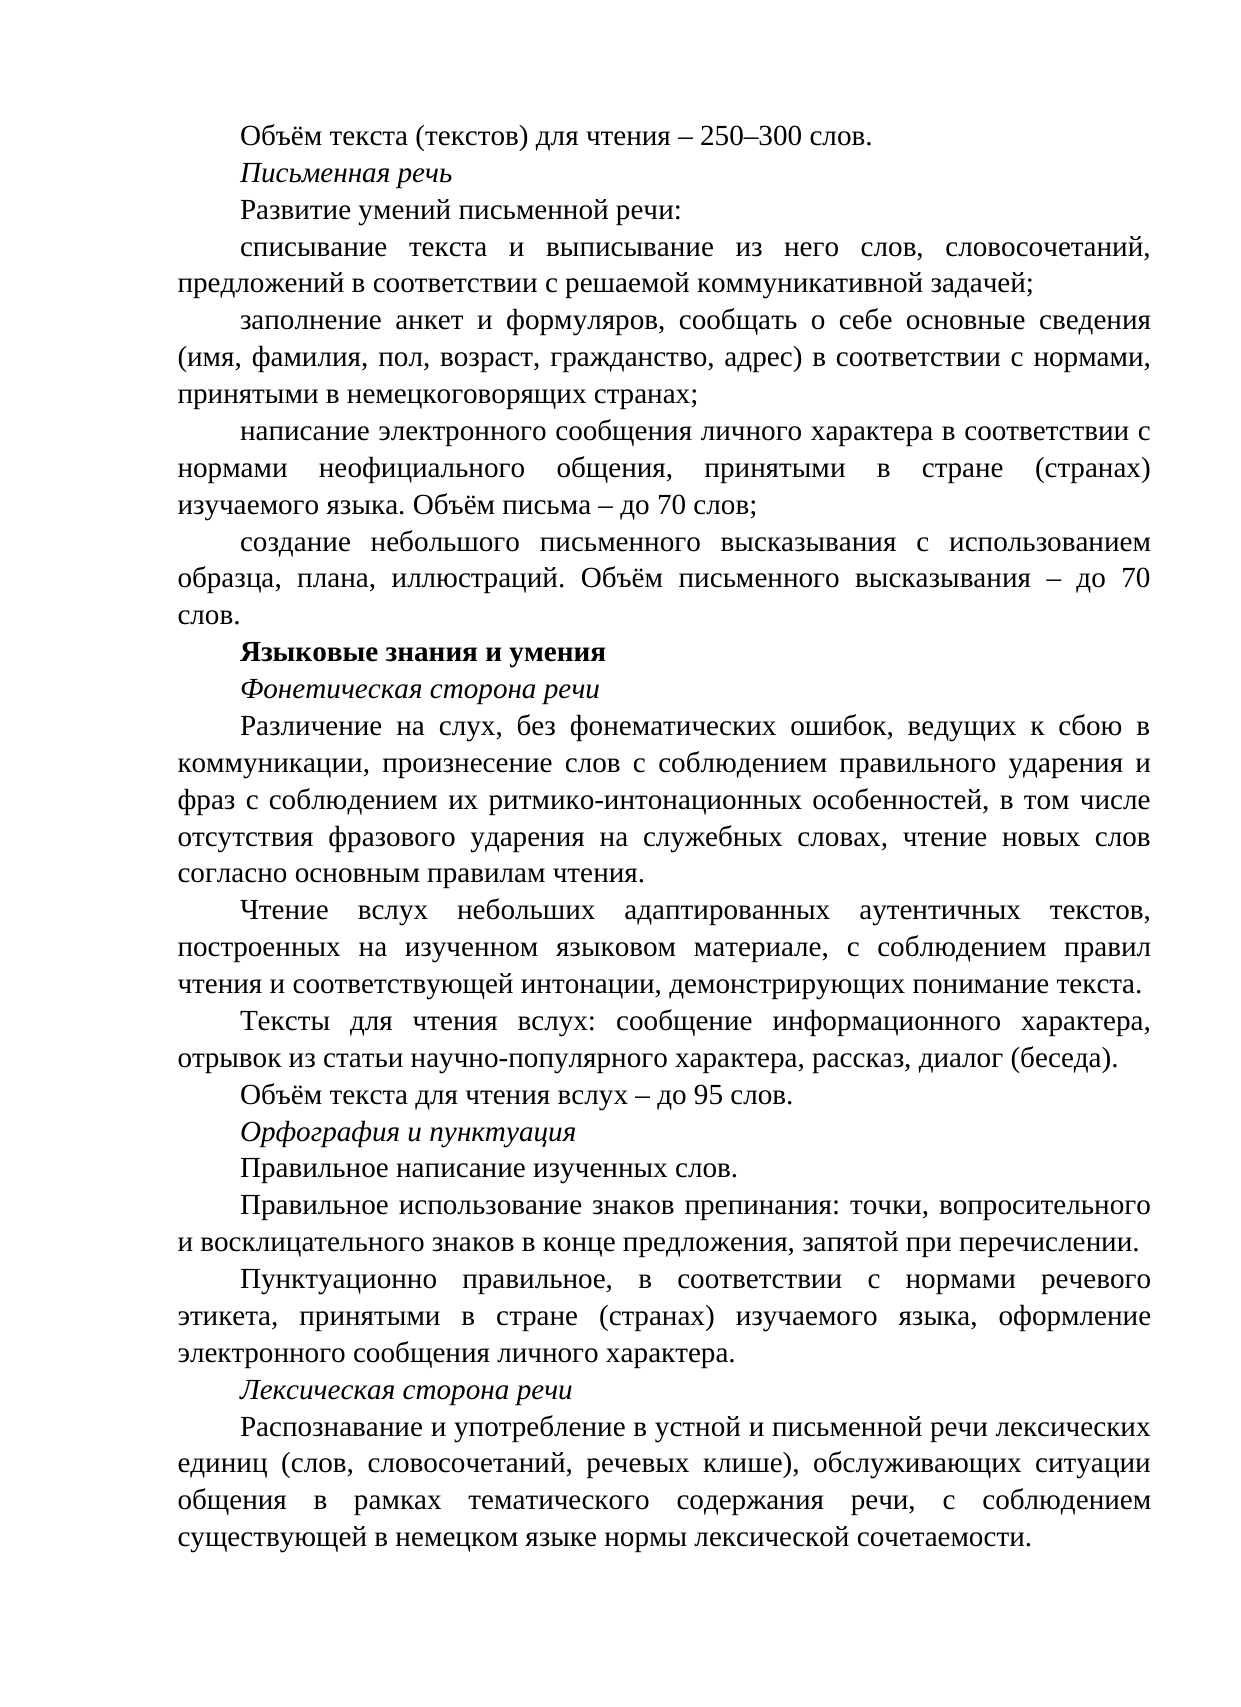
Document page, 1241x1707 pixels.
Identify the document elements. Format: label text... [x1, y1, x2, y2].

text заполнение анкет и формуляров, сообщать о себе основные сведения (имя, фамилия, пол, возраст, гражданство, адрес) в соответствии с нормами, принятыми в немецкоговорящих странах; [177, 302, 1152, 410]
text Чтение вслух небольших адаптированных аутентичных текстов, построенных на изученном языковом материале, с соблюдением правил чтения и соответствующей интонации, демонстрирующих понимание текста. [177, 892, 1152, 1000]
text Фонетическая сторона речи [177, 671, 1152, 705]
text создание небольшого письменного высказывания с использованием образца, плана, иллюстраций. Объём письменного высказывания – до 70 слов. [177, 524, 1152, 631]
text Объём текста для чтения вслух – до 95 слов. [177, 1077, 1152, 1110]
text Правильное написание изученных слов. [177, 1151, 1152, 1184]
text Правильное использование знаков препинания: точки, вопросительного и восклицательного знаков в конце предложения, запятой при перечислении. [177, 1187, 1152, 1258]
text Развитие умений письменной речи: [177, 192, 1152, 225]
text Пунктуационно правильное, в соответствии с нормами речевого этикета, принятыми в стране (странах) изучаемого языка, оформление электронного сообщения личного характера. [177, 1261, 1152, 1368]
text Объём текста (текстов) для чтения – 250–300 слов. [177, 118, 1152, 152]
text Письменная речь [177, 155, 1152, 188]
text Лексическая сторона речи [177, 1372, 1152, 1405]
text списывание текста и выписывание из него слов, словосочетаний, предложений в соответствии с решаемой коммуникативной задачей; [177, 229, 1152, 299]
text Различение на слух, без фонематических ошибок, ведущих к сбою в коммуникации, произнесение слов с соблюдением правильного ударения и фраз с соблюдением их ритмико-интонационных особенностей, в том числе отсутствия фразового ударения на служебных словах, чтение новых слов согласно основным правилам чтения. [177, 708, 1152, 889]
text Орфография и пунктуация [177, 1114, 1152, 1147]
text Языковые знания и умения [177, 634, 1152, 668]
text Тексты для чтения вслух: сообщение информационного характера, отрывок из статьи научно-популярного характера, рассказ, диалог (беседа). [177, 1003, 1152, 1073]
text Распознавание и употребление в устной и письменной речи лексических единиц (слов, словосочетаний, речевых клише), обслуживающих ситуации общения в рамках тематического содержания речи, с соблюдением существующей в немецком языке нормы лексической сочетаемости. [177, 1409, 1152, 1553]
text написание электронного сообщения личного характера в соответствии с нормами неофициального общения, принятыми в стране (странах) изучаемого языка. Объём письма – до 70 слов; [177, 413, 1152, 520]
